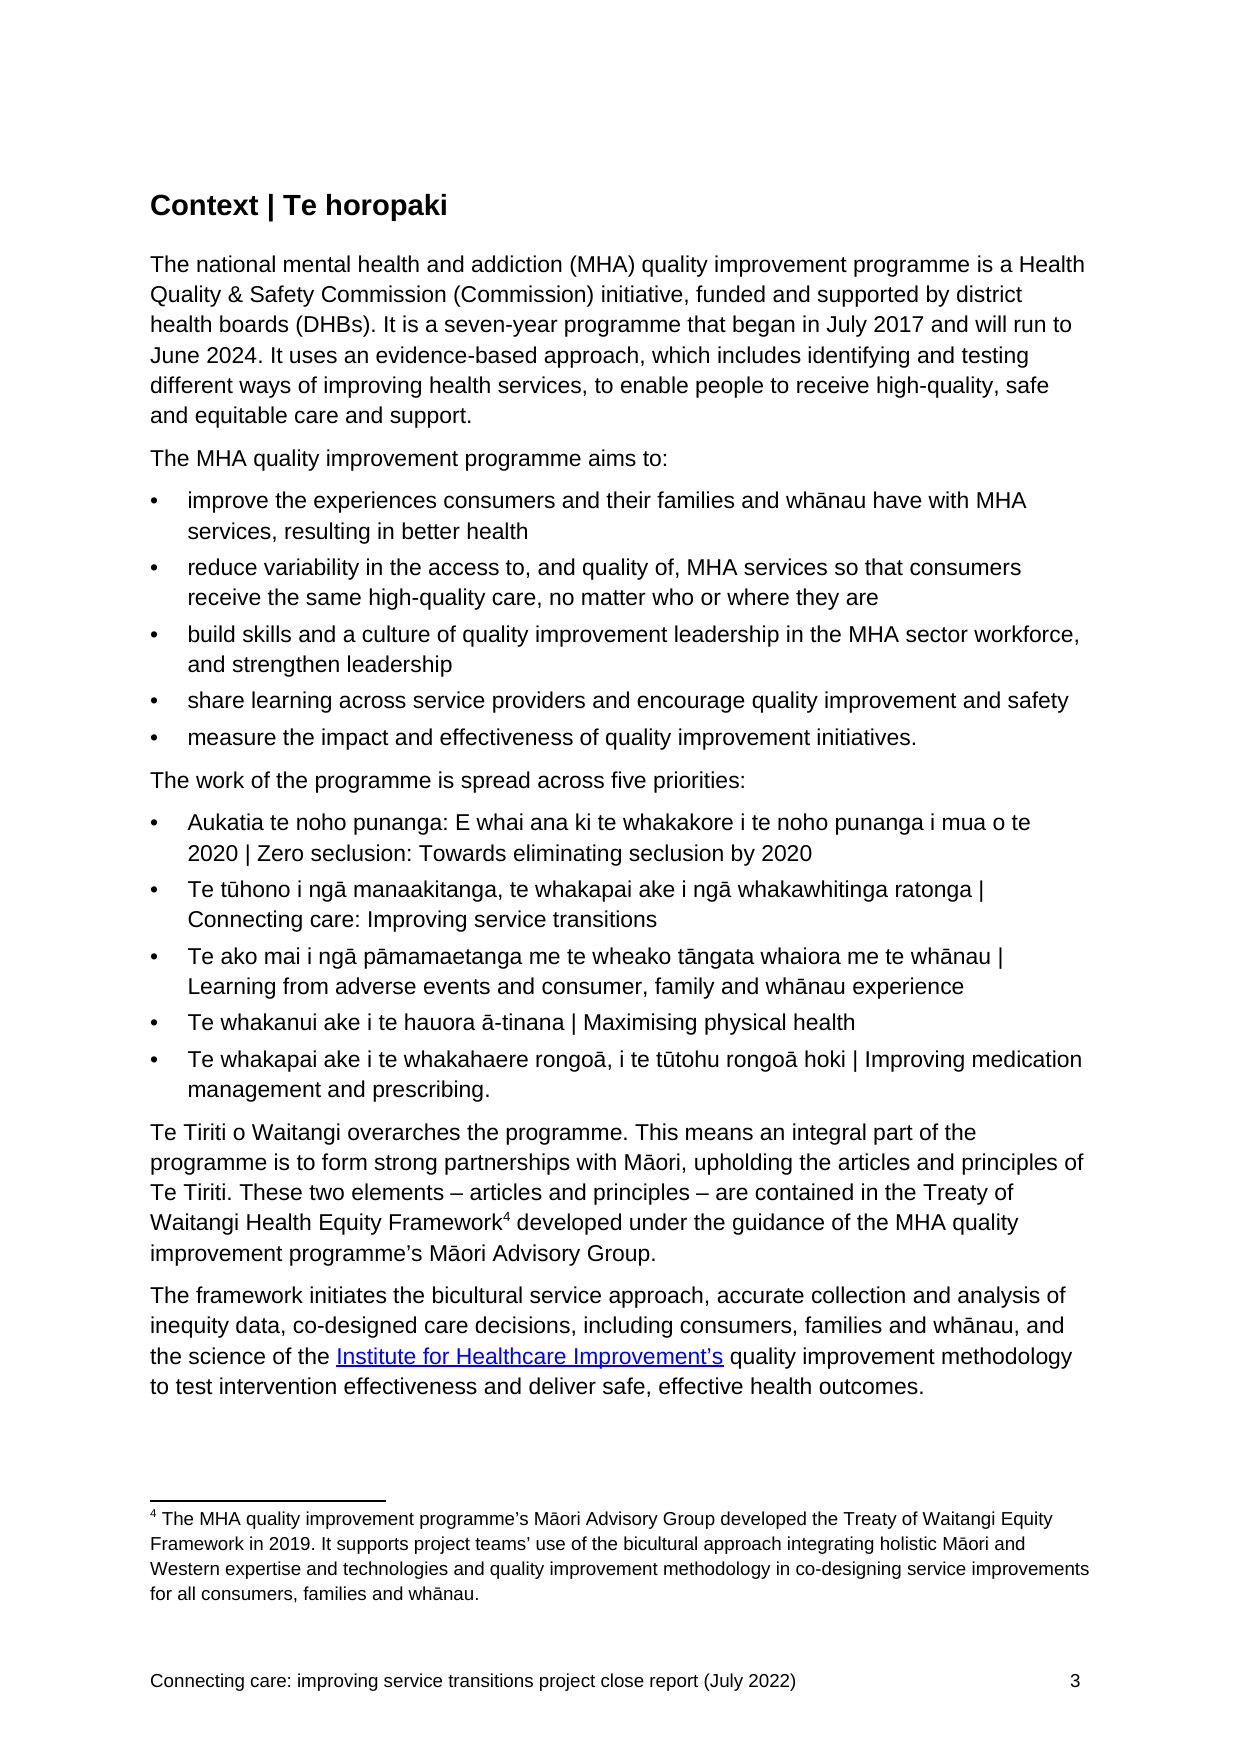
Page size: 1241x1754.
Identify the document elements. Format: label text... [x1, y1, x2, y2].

list Te ako mai i ngā pāmamaetanga me te wheako tāngata whaiora me te whānau | Learning from adverse events and consumer, family and whānau experience [150, 943, 1095, 999]
text The work of the programme is spread across five priorities: [150, 767, 1090, 793]
list reduce variability in the access to, and quality of, MHA services so that consumers receive the same high-quality care, no matter who or where they are [150, 554, 1090, 611]
list Aukatia te noho punanga: E whai ana ki te whakakore i te noho punanga i mua o te 2020 | Zero seclusion: Towards eliminating seclusion by 2020 [150, 809, 1065, 866]
text The framework initiates the bicultural service approach, accurate collection and analysis of inequity data, co-designed care decisions, including consumers, families and whānau, and the science of the Institute for Healthcare Improvement’s quality improvement methodology to test intervention effectiveness and deliver safe, effective health outcomes. [150, 1282, 1090, 1399]
text The national mental health and addiction (MHA) quality improvement programme is a Health Quality & Safety Commission (Commission) initiative, funded and supported by district health boards (DHBs). It is a seven-year programme that began in July 2017 and will run to June 2024. It uses an evidence-based approach, which includes identifying and testing different ways of improving health services, to enable people to receive high-quality, safe and equitable care and support. [150, 251, 1090, 428]
list Te whakanui ake i te hauora ā-tinana | Maximising physical health [150, 1009, 1095, 1036]
subtitle Context | Te horopaki [150, 187, 1090, 221]
list measure the impact and effectiveness of quality improvement initiatives. [150, 724, 1090, 750]
text The MHA quality improvement programme aims to: [150, 445, 1090, 471]
text Te Tiriti o Waitangi overarches the programme. This means an integral part of the programme is to form strong partnerships with Māori, upholding the articles and principles of Te Tiriti. These two elements – articles and principles – are contained in the Treaty of Waitangi Health Equity Framework developed under the guidance of the MHA quality improvement programme’s Māori Advisory Group. [150, 1119, 1095, 1266]
list Te tūhono i ngā manaakitanga, te whakapai ake i ngā whakawhitinga ratonga | Connecting care: Improving service transitions [150, 876, 1095, 933]
list improve the experiences consumers and their families and whānau have with MHA services, resulting in better health [150, 487, 1090, 544]
list build skills and a culture of quality improvement leadership in the MHA sector workforce, and strengthen leadership [150, 621, 1090, 677]
list Te whakapai ake i te whakahaere rongoā, i te tūtohu rongoā hoki | Improving medication management and prescribing. [150, 1046, 1095, 1102]
list share learning across service providers and encourage quality improvement and safety [150, 687, 1090, 714]
